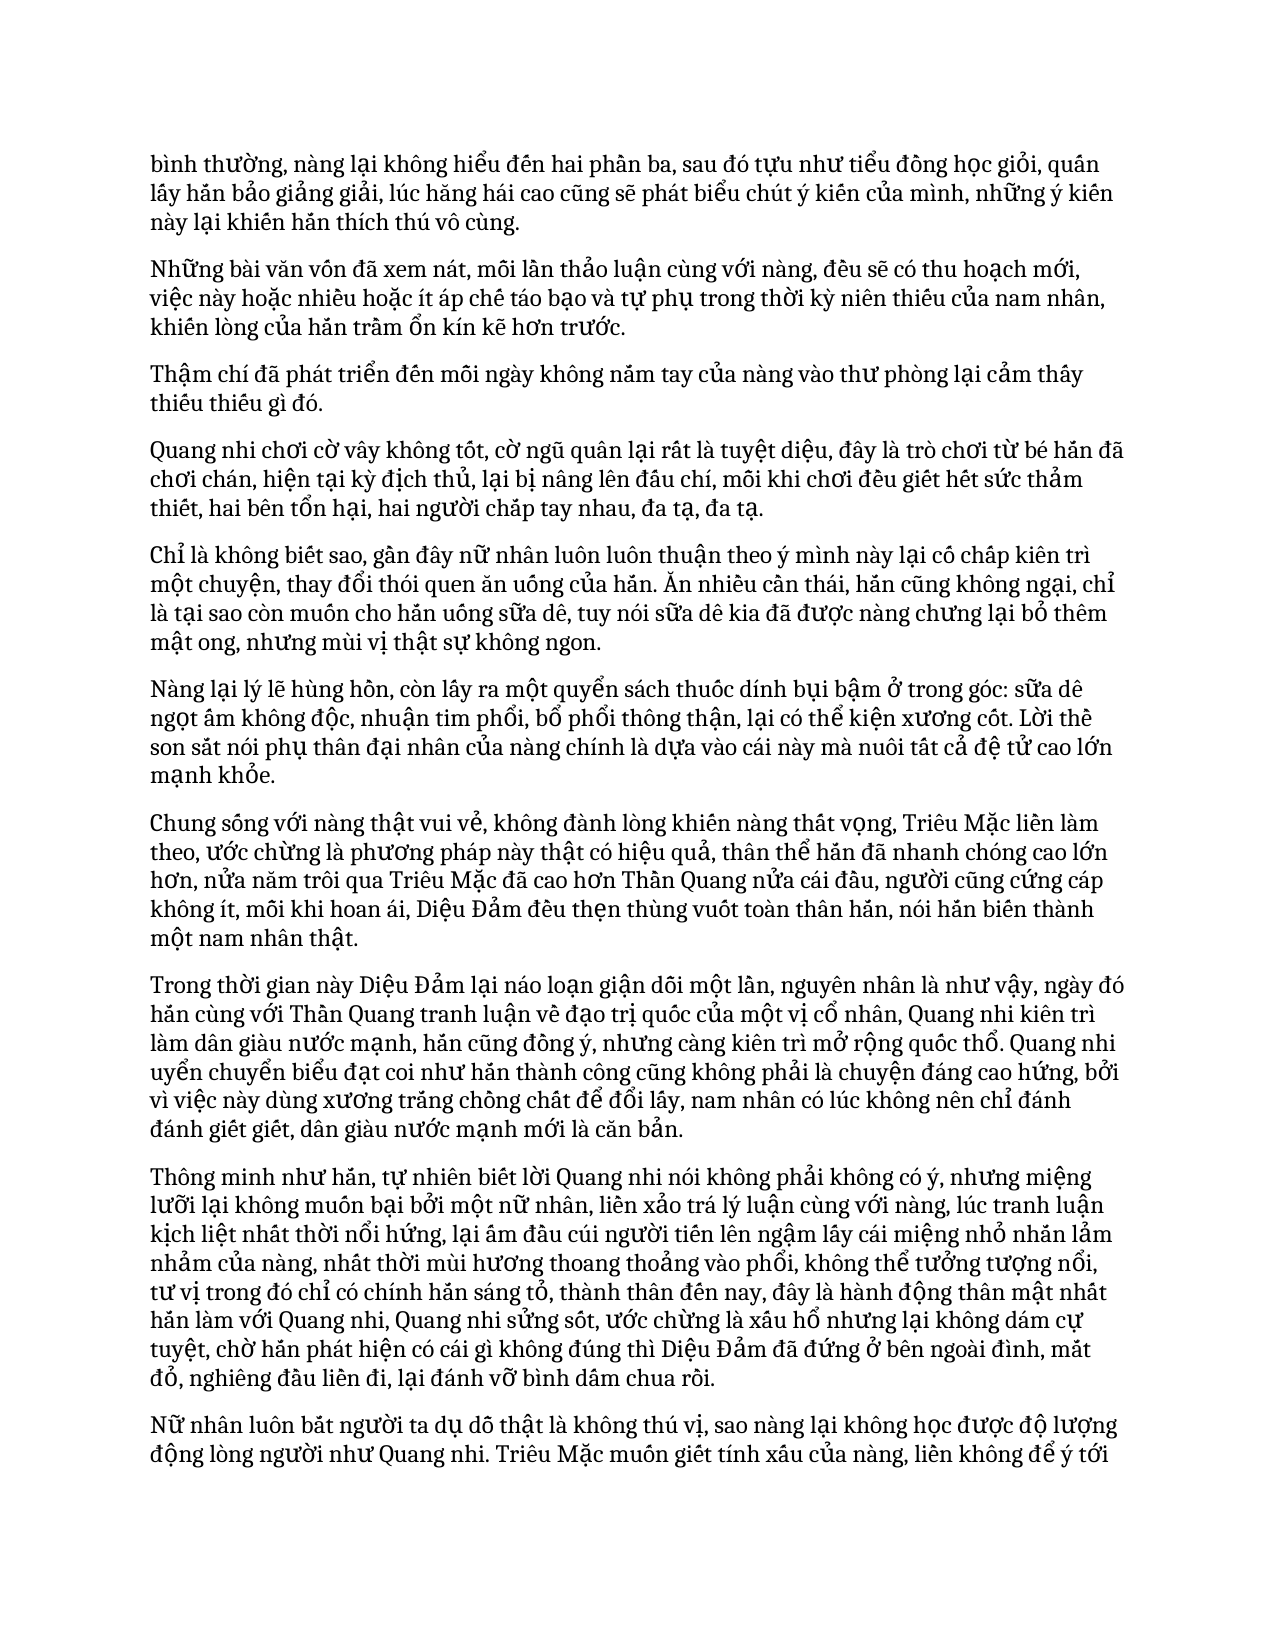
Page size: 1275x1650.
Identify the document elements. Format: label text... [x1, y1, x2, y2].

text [150, 150, 1125, 236]
text Nàng lại lý lẽ hùng hồn, còn lấy ra một quyển sách thuốc dính bụi bậm ở trong góc: sữa dê ngọt ấm không độc, nhuận tim phổi, bổ phổi thông thận, lại có thể kiện xương cốt. Lời thề son sắt nói phụ thân đại nhân của nàng chính là dựa vào cái này mà nuôi tất cả đệ tử cao lớn mạnh khỏe. [150, 675, 1125, 790]
text Thông minh như hắn, tự nhiên biết lời Quang nhi nói không phải không có ý, nhưng miệng lưỡi lại không muốn bại bởi một nữ nhân, liền xảo trá lý luận cùng với nàng, lúc tranh luận kịch liệt nhất thời nổi hứng, lại ấm đầu cúi người tiến lên ngậm lấy cái miệng nhỏ nhắn lảm nhảm của nàng, nhất thời mùi hương thoang thoảng vào phổi, không thể tưởng tượng nổi, tư vị trong đó chỉ có chính hắn sáng tỏ, thành thân đến nay, đây là hành động thân mật nhất hắn làm với Quang nhi, Quang nhi sửng sốt, ước chừng là xấu hổ nhưng lại không dám cự tuyệt, chờ hắn phát hiện có cái gì không đúng thì Diệu Đảm đã đứng ở bên ngoài đình, mắt đỏ, nghiêng đầu liền đi, lại đánh vỡ bình dấm chua rồi. [150, 1162, 1125, 1392]
text Quang nhi chơi cờ vây không tốt, cờ ngũ quân lại rất là tuyệt diệu, đây là trò chơi từ bé hắn đã chơi chán, hiện tại kỳ địch thủ, lại bị nâng lên đấu chí, mỗi khi chơi đều giết hết sức thảm thiết, hai bên tổn hại, hai người chắp tay nhau, đa tạ, đa tạ. [150, 436, 1125, 522]
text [150, 1411, 1125, 1469]
text Trong thời gian này Diệu Đảm lại náo loạn giận dỗi một lần, nguyên nhân là như vậy, ngày đó hắn cùng với Thần Quang tranh luận về đạo trị quốc của một vị cổ nhân, Quang nhi kiên trì làm dân giàu nước mạnh, hắn cũng đồng ý, nhưng càng kiên trì mở rộng quốc thổ. Quang nhi uyển chuyển biểu đạt coi như hắn thành công cũng không phải là chuyện đáng cao hứng, bởi vì việc này dùng xương trắng chồng chất để đổi lấy, nam nhân có lúc không nên chỉ đánh đánh giết giết, dân giàu nước mạnh mới là căn bản. [150, 971, 1125, 1144]
text Chung sống với nàng thật vui vẻ, không đành lòng khiến nàng thất vọng, Triêu Mặc liền làm theo, ước chừng là phương pháp này thật có hiệu quả, thân thể hắn đã nhanh chóng cao lớn hơn, nửa năm trôi qua Triêu Mặc đã cao hơn Thần Quang nửa cái đầu, người cũng cứng cáp không ít, mỗi khi hoan ái, Diệu Đảm đều thẹn thùng vuốt toàn thân hắn, nói hắn biến thành một nam nhân thật. [150, 809, 1125, 952]
text Chỉ là không biết sao, gần đây nữ nhân luôn luôn thuận theo ý mình này lại cố chấp kiên trì một chuyện, thay đổi thói quen ăn uống của hắn. Ăn nhiều cần thái, hắn cũng không ngại, chỉ là tại sao còn muốn cho hắn uống sữa dê, tuy nói sữa dê kia đã được nàng chưng lại bỏ thêm mật ong, nhưng mùi vị thật sự không ngon. [150, 541, 1125, 656]
text Thậm chí đã phát triển đến mỗi ngày không nắm tay của nàng vào thư phòng lại cảm thấy thiếu thiếu gì đó. [150, 360, 1125, 417]
text Những bài văn vốn đã xem nát, mỗi lần thảo luận cùng với nàng, đều sẽ có thu hoạch mới, việc này hoặc nhiều hoặc ít áp chế táo bạo và tự phụ trong thời kỳ niên thiếu của nam nhân, khiến lòng của hắn trầm ổn kín kẽ hơn trước. [150, 255, 1125, 341]
